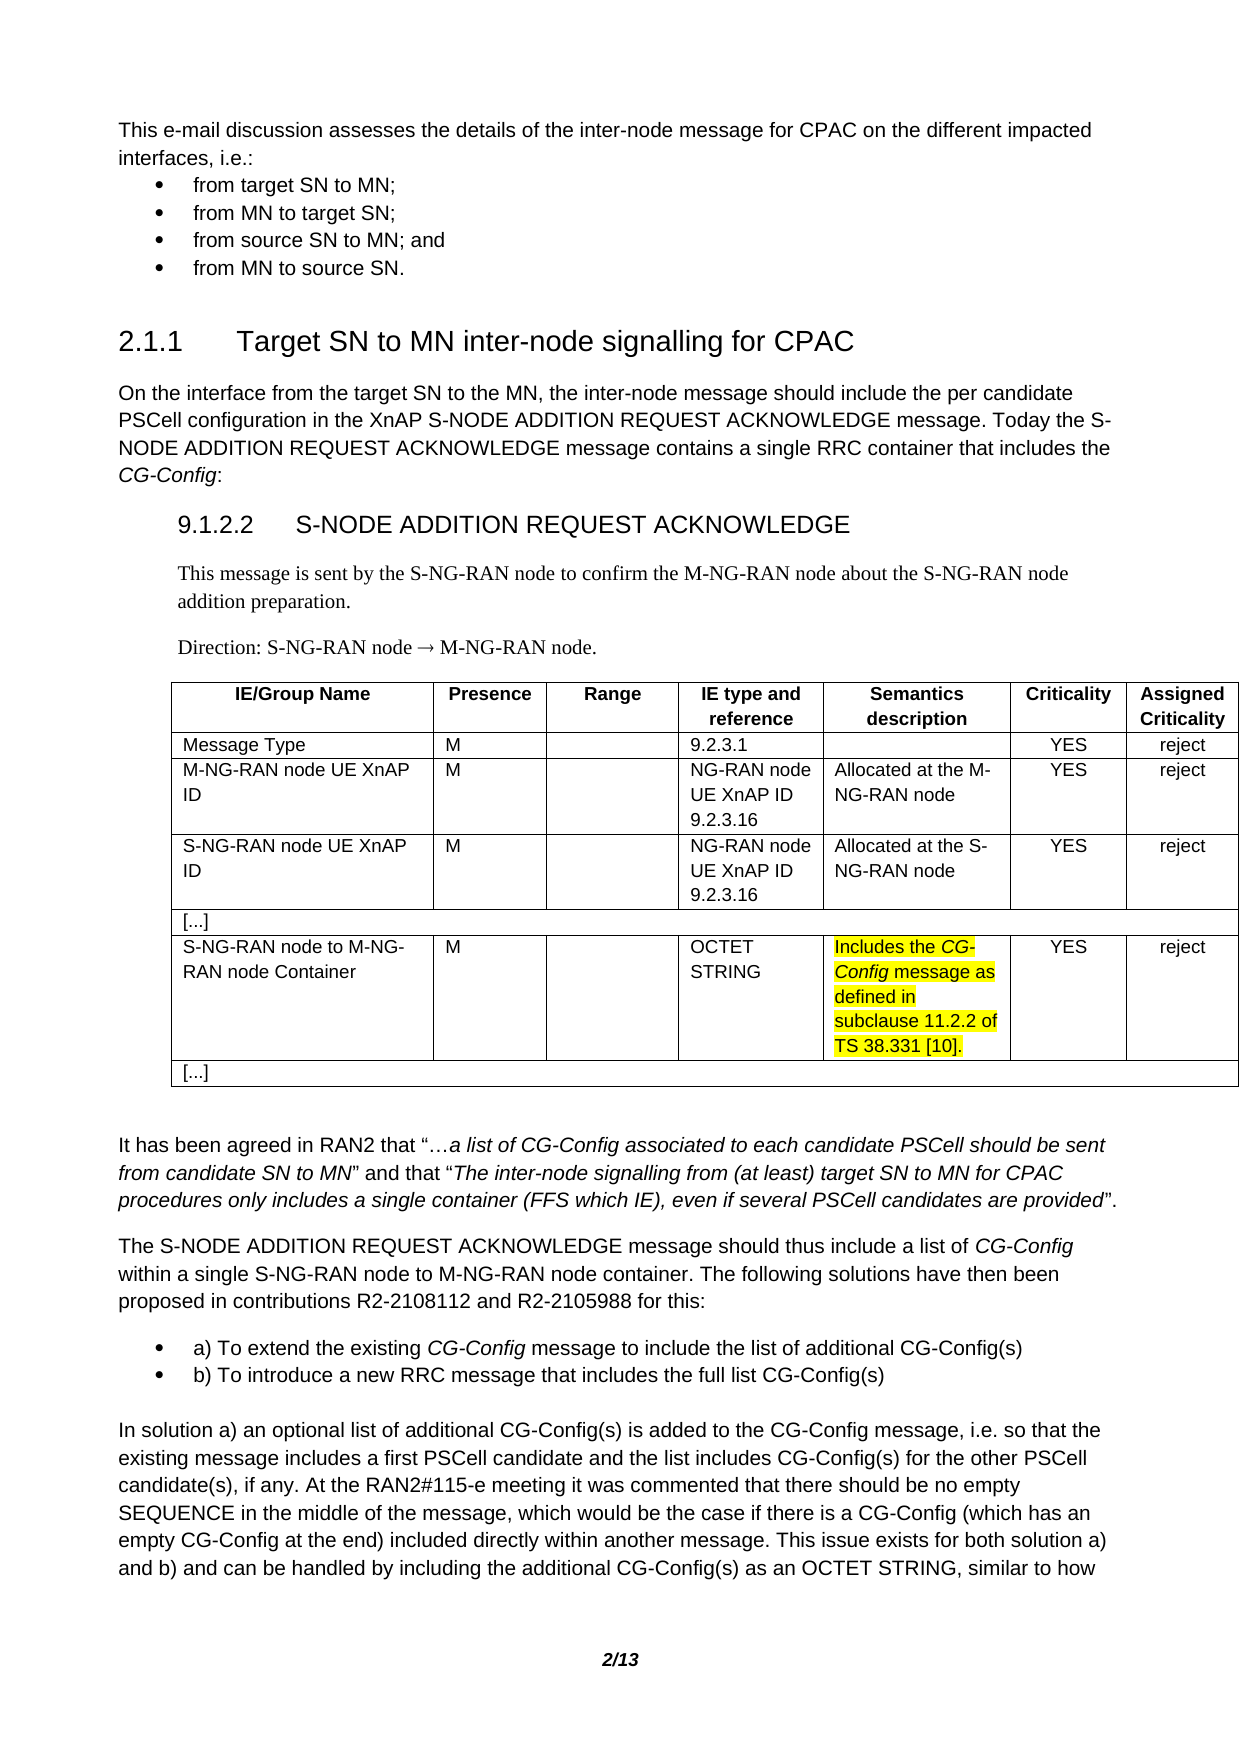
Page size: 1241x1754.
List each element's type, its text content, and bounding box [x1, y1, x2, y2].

list from target SN to MN; [156, 173, 1122, 197]
table_header Criticality [1011, 683, 1126, 732]
table_cell Allocated at the S-NG-RAN node [824, 835, 1010, 909]
table_cell YES [1011, 835, 1126, 909]
table_cell [547, 835, 678, 909]
list from MN to target SN; [156, 201, 1122, 225]
table_header IE type and reference [679, 683, 823, 732]
table_cell Includes the CG-Config message as defined in subclause 11.2.2 of TS 38.331 [10]. [824, 936, 1010, 1060]
text It has been agreed in RAN2 that “…a list of CG-Config associated to each candidate PSCell should be sent from candidate SN to MN” and that “The inter-node signalling from (at least) target SN to MN for CPAC procedures only includes a single container (FFS which IE), even if several PSCell candidates are provided”. [118, 1133, 1122, 1212]
list b) To introduce a new RRC message that includes the full list CG-Config(s) [156, 1363, 1122, 1387]
table_cell M [434, 759, 546, 833]
text On the interface from the target SN to the MN, the inter-node message should include the per candidate PSCell configuration in the XnAP S-NODE ADDITION REQUEST ACKNOWLEDGE message. Today the S-NODE ADDITION REQUEST ACKNOWLEDGE message contains a single RRC container that includes the CG-Config: [118, 381, 1122, 487]
table_cell M-NG-RAN node UE XnAP ID [172, 759, 433, 833]
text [118, 1418, 1122, 1580]
table_cell M [434, 733, 546, 758]
text This message is sent by the S-NG-RAN node to confirm the M-NG-RAN node about the S-NG-RAN node addition preparation. [177, 561, 1122, 613]
table_cell S-NG-RAN node UE XnAP ID [172, 835, 433, 909]
table_cell [824, 733, 1010, 758]
table_cell OCTET STRING [679, 936, 823, 1060]
table_cell Message Type [172, 733, 433, 758]
table_cell reject [1127, 835, 1238, 909]
table_cell NG-RAN node UE XnAP ID 9.2.3.16 [679, 835, 823, 909]
table_header Range [547, 683, 678, 732]
table_cell YES [1011, 733, 1126, 758]
text This e-mail discussion assesses the details of the inter-node message for CPAC on the different impacted interfaces, i.e.: [118, 118, 1122, 169]
table_cell Allocated at the M-NG-RAN node [824, 759, 1010, 833]
table_header Semantics description [824, 683, 1010, 732]
table_cell M [434, 835, 546, 909]
table_header Presence [434, 683, 546, 732]
table_cell [...] [172, 910, 1238, 935]
table_cell reject [1127, 733, 1238, 758]
table_cell S-NG-RAN node to M-NG-RAN node Container [172, 936, 433, 1060]
table_cell YES [1011, 936, 1126, 1060]
text 9.1.2.2 S-NODE ADDITION REQUEST ACKNOWLEDGE [177, 509, 1122, 538]
list from MN to source SN. [156, 256, 1122, 280]
table_header Assigned Criticality [1127, 683, 1238, 732]
table_header IE/Group Name [172, 683, 433, 732]
table_cell YES [1011, 759, 1126, 833]
table_cell [...] [172, 1061, 1238, 1086]
list from source SN to MN; and [156, 228, 1122, 252]
table_cell M [434, 936, 546, 1060]
table_cell reject [1127, 936, 1238, 1060]
subtitle 2.1.1 Target SN to MN inter-node signalling for CPAC [118, 323, 1122, 357]
table_cell NG-RAN node UE XnAP ID 9.2.3.16 [679, 759, 823, 833]
table_cell [547, 733, 678, 758]
table_cell [547, 936, 678, 1060]
text The S-NODE ADDITION REQUEST ACKNOWLEDGE message should thus include a list of CG-Config within a single S-NG-RAN node to M-NG-RAN node container. The following solutions have then been proposed in contributions R2-2108112 and R2-2105988 for this: [118, 1234, 1122, 1313]
table_cell 9.2.3.1 [679, 733, 823, 758]
text Direction: S-NG-RAN node M-NG-RAN node. [177, 635, 1122, 659]
table_cell reject [1127, 759, 1238, 833]
list a) To extend the existing CG-Config message to include the list of additional CG-Config(s) [156, 1336, 1122, 1359]
table_cell [547, 759, 678, 833]
